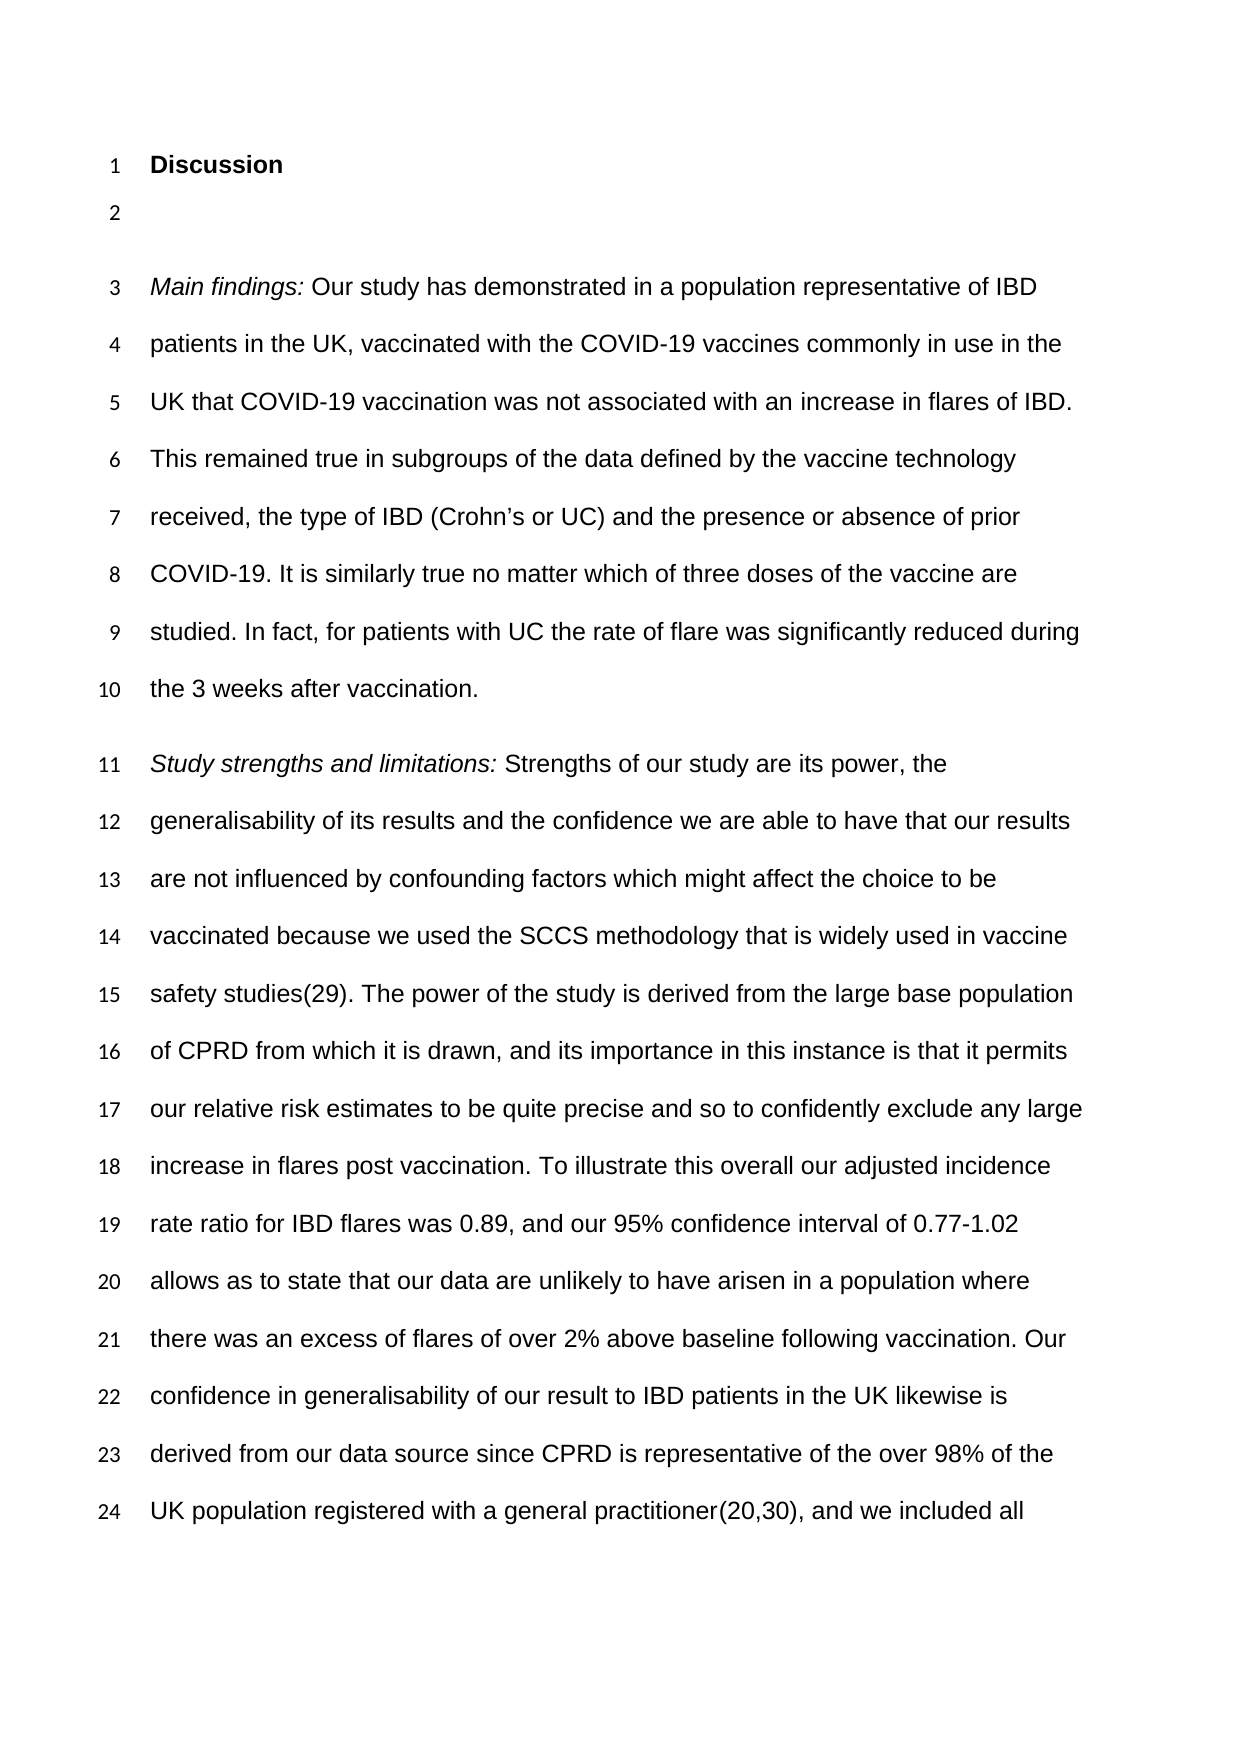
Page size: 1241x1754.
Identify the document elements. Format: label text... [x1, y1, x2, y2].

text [150, 748, 1090, 1525]
text Discussion [150, 150, 1090, 179]
text Main findings: Our study has demonstrated in a population representative of IBD patients in the UK, vaccinated with the COVID-19 vaccines commonly in use in the UK that COVID-19 vaccination was not associated with an increase in flares of IBD. This remained true in subgroups of the data defined by the vaccine technology received, the type of IBD (Crohn’s or UC) and the presence or absence of prior COVID-19. It is similarly true no matter which of three doses of the vaccine are studied. In fact, for patients with UC the rate of flare was significantly reduced during the 3 weeks after vaccination. [150, 272, 1090, 703]
